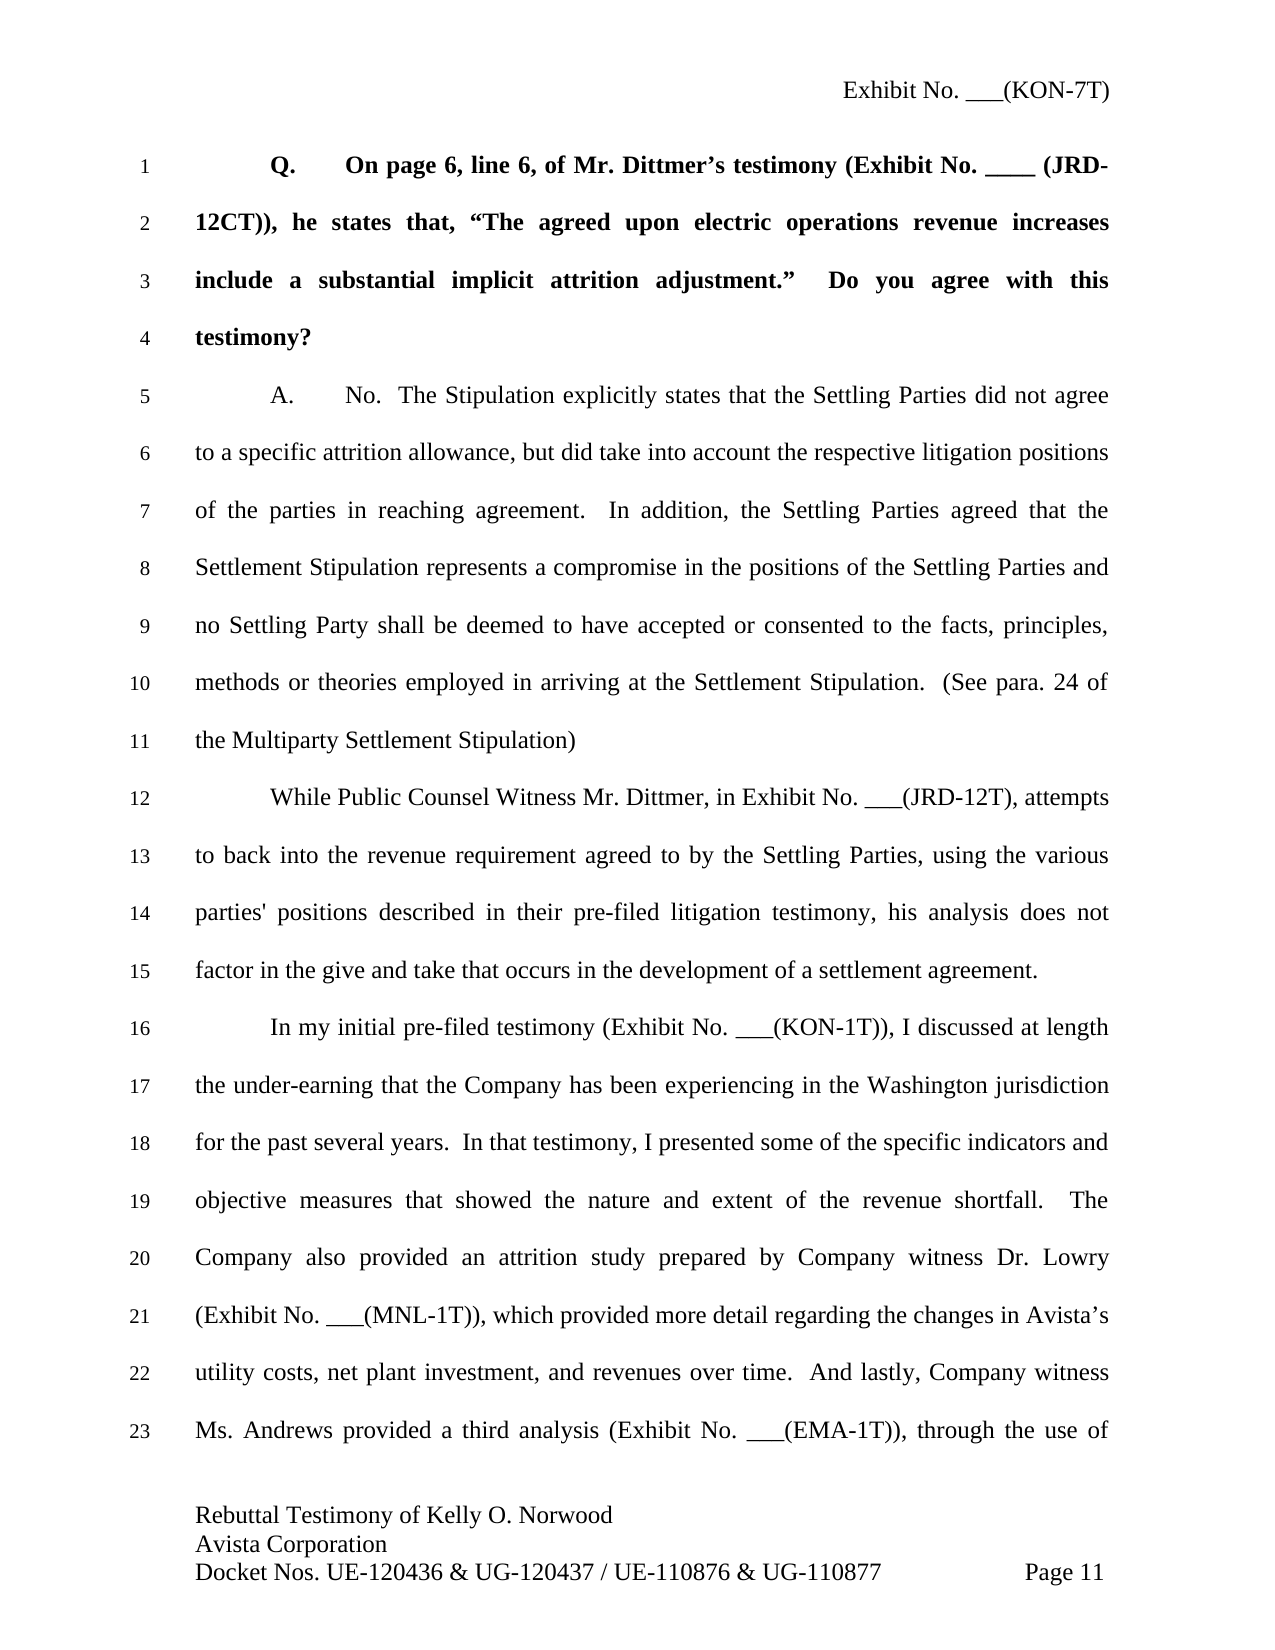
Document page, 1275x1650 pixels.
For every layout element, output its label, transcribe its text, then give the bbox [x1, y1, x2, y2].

text A. No. The Stipulation explicitly states that the Settling Parties did not agree to a specific attrition allowance, but did take into account the respective litigation positions of the parties in reaching agreement. In addition, the Settling Parties agreed that the Settlement Stipulation represents a compromise in the positions of the Settling Parties and no Settling Party shall be deemed to have accepted or consented to the facts, principles, methods or theories employed in arriving at the Settlement Stipulation. (See para. 24 of the Multiparty Settlement Stipulation) [195, 380, 1110, 754]
text Q. On page 6, line 6, of Mr. Dittmer’s testimony (Exhibit No. ____ (JRD-12CT)), he states that, “The agreed upon electric operations revenue increases include a substantial implicit attrition adjustment.” Do you agree with this testimony? [195, 150, 1110, 351]
text While Public Counsel Witness Mr. Dittmer, in Exhibit No. ___(JRD-12T), attempts to back into the revenue requirement agreed to by the Settling Parties, using the various parties' positions described in their pre-filed litigation testimony, his analysis does not factor in the give and take that occurs in the development of a settlement agreement. [195, 782, 1110, 984]
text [195, 1012, 1110, 1444]
